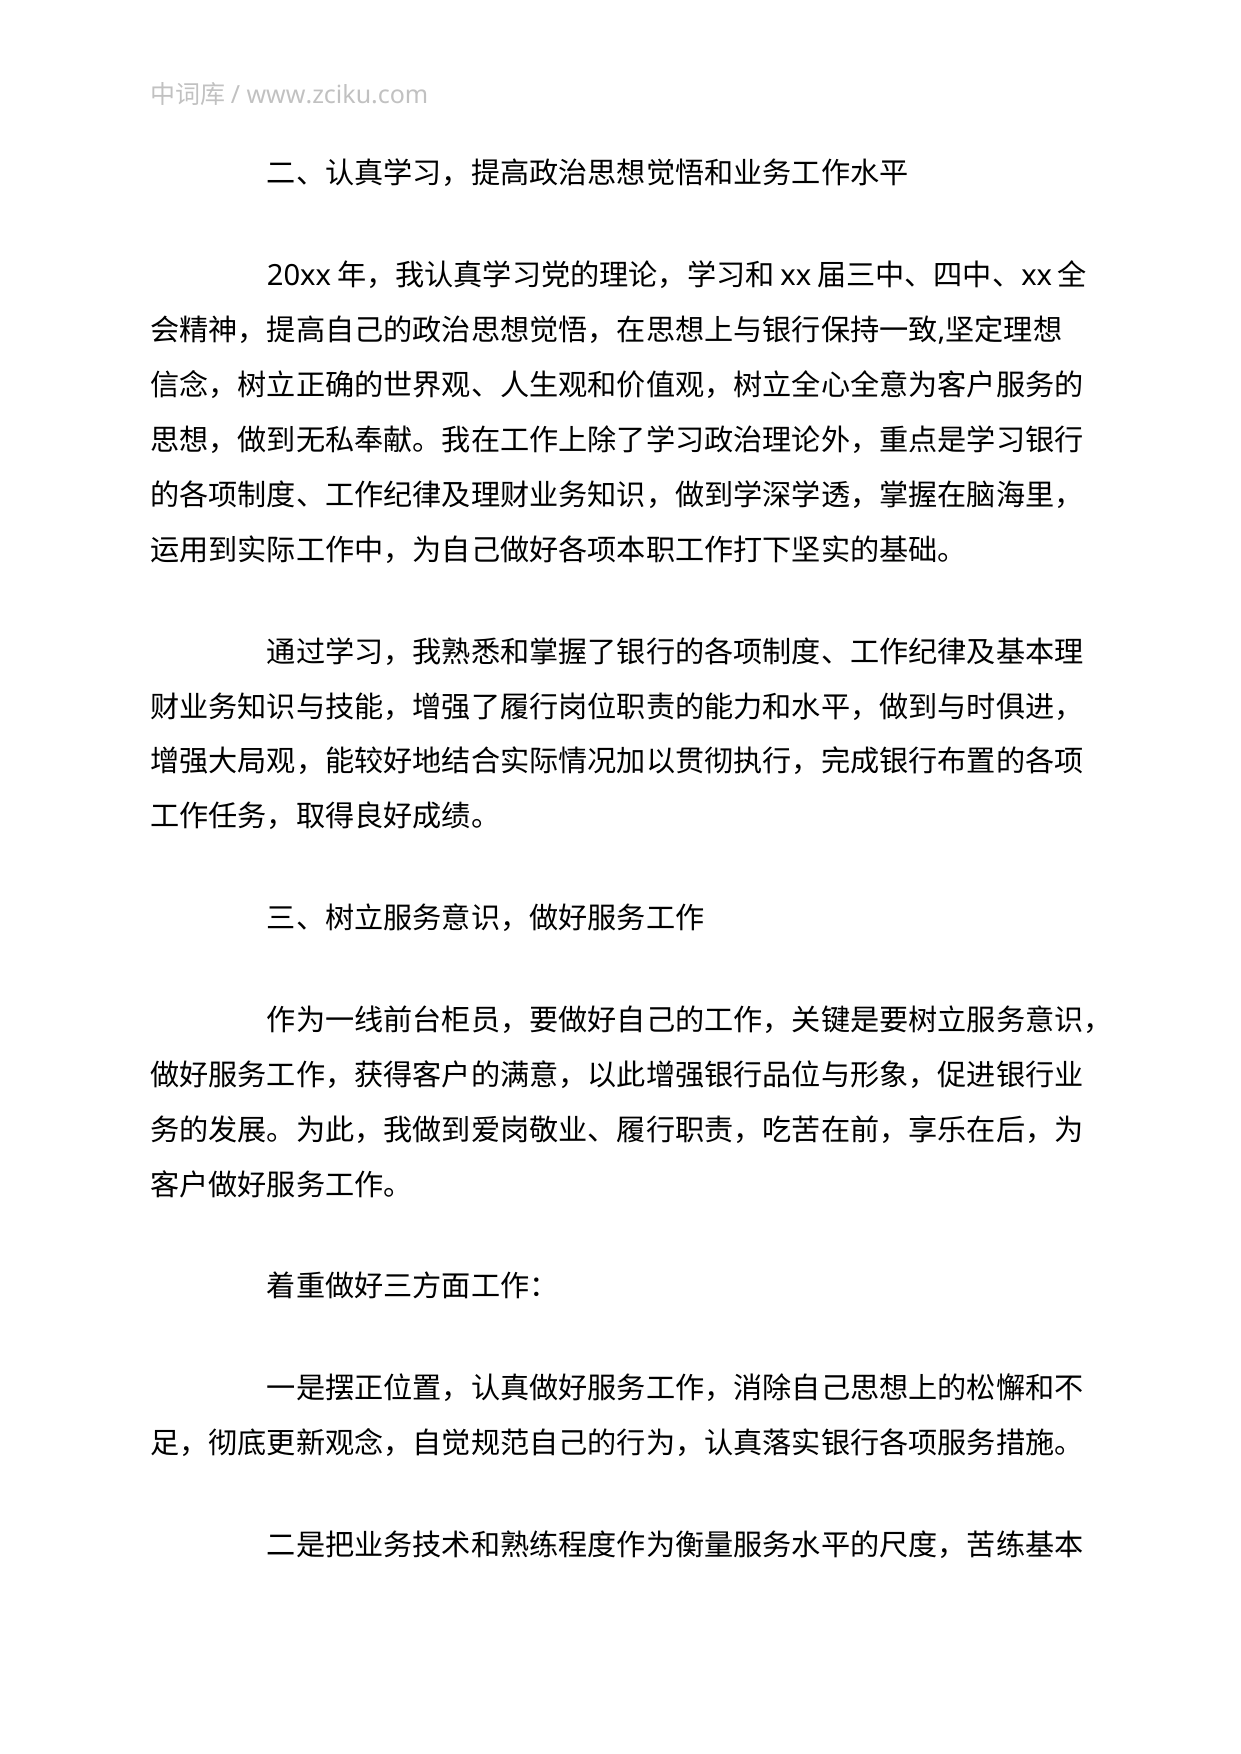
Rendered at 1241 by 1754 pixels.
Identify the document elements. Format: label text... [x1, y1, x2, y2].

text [150, 1521, 1090, 1564]
text 通过学习，我熟悉和掌握了银行的各项制度、工作纪律及基本理财业务知识与技能，增强了履行岗位职责的能力和水平，做到与时俱进，增强大局观，能较好地结合实际情况加以贯彻执行，完成银行布置的各项工作任务，取得良好成绩。 [150, 628, 1090, 835]
text 着重做好三方面工作： [150, 1263, 1090, 1305]
text 20xx年，我认真学习党的理论，学习和xx届三中、四中、xx全会精神，提高自己的政治思想觉悟，在思想上与银行保持一致,坚定理想信念，树立正确的世界观、人生观和价值观，树立全心全意为客户服务的思想，做到无私奉献。我在工作上除了学习政治理论外，重点是学习银行的各项制度、工作纪律及理财业务知识，做到学深学透，掌握在脑海里，运用到实际工作中，为自己做好各项本职工作打下坚实的基础。 [150, 252, 1090, 569]
text 作为一线前台柜员，要做好自己的工作，关键是要树立服务意识，做好服务工作，获得客户的满意，以此增强银行品位与形象，促进银行业务的发展。为此，我做到爱岗敬业、履行职责，吃苦在前，享乐在后，为客户做好服务工作。 [150, 996, 1090, 1203]
text 三、树立服务意识，做好服务工作 [150, 895, 1090, 937]
text 二、认真学习，提高政治思想觉悟和业务工作水平 [150, 150, 1090, 192]
text 一是摆正位置，认真做好服务工作，消除自己思想上的松懈和不足，彻底更新观念，自觉规范自己的行为，认真落实银行各项服务措施。 [150, 1365, 1090, 1462]
